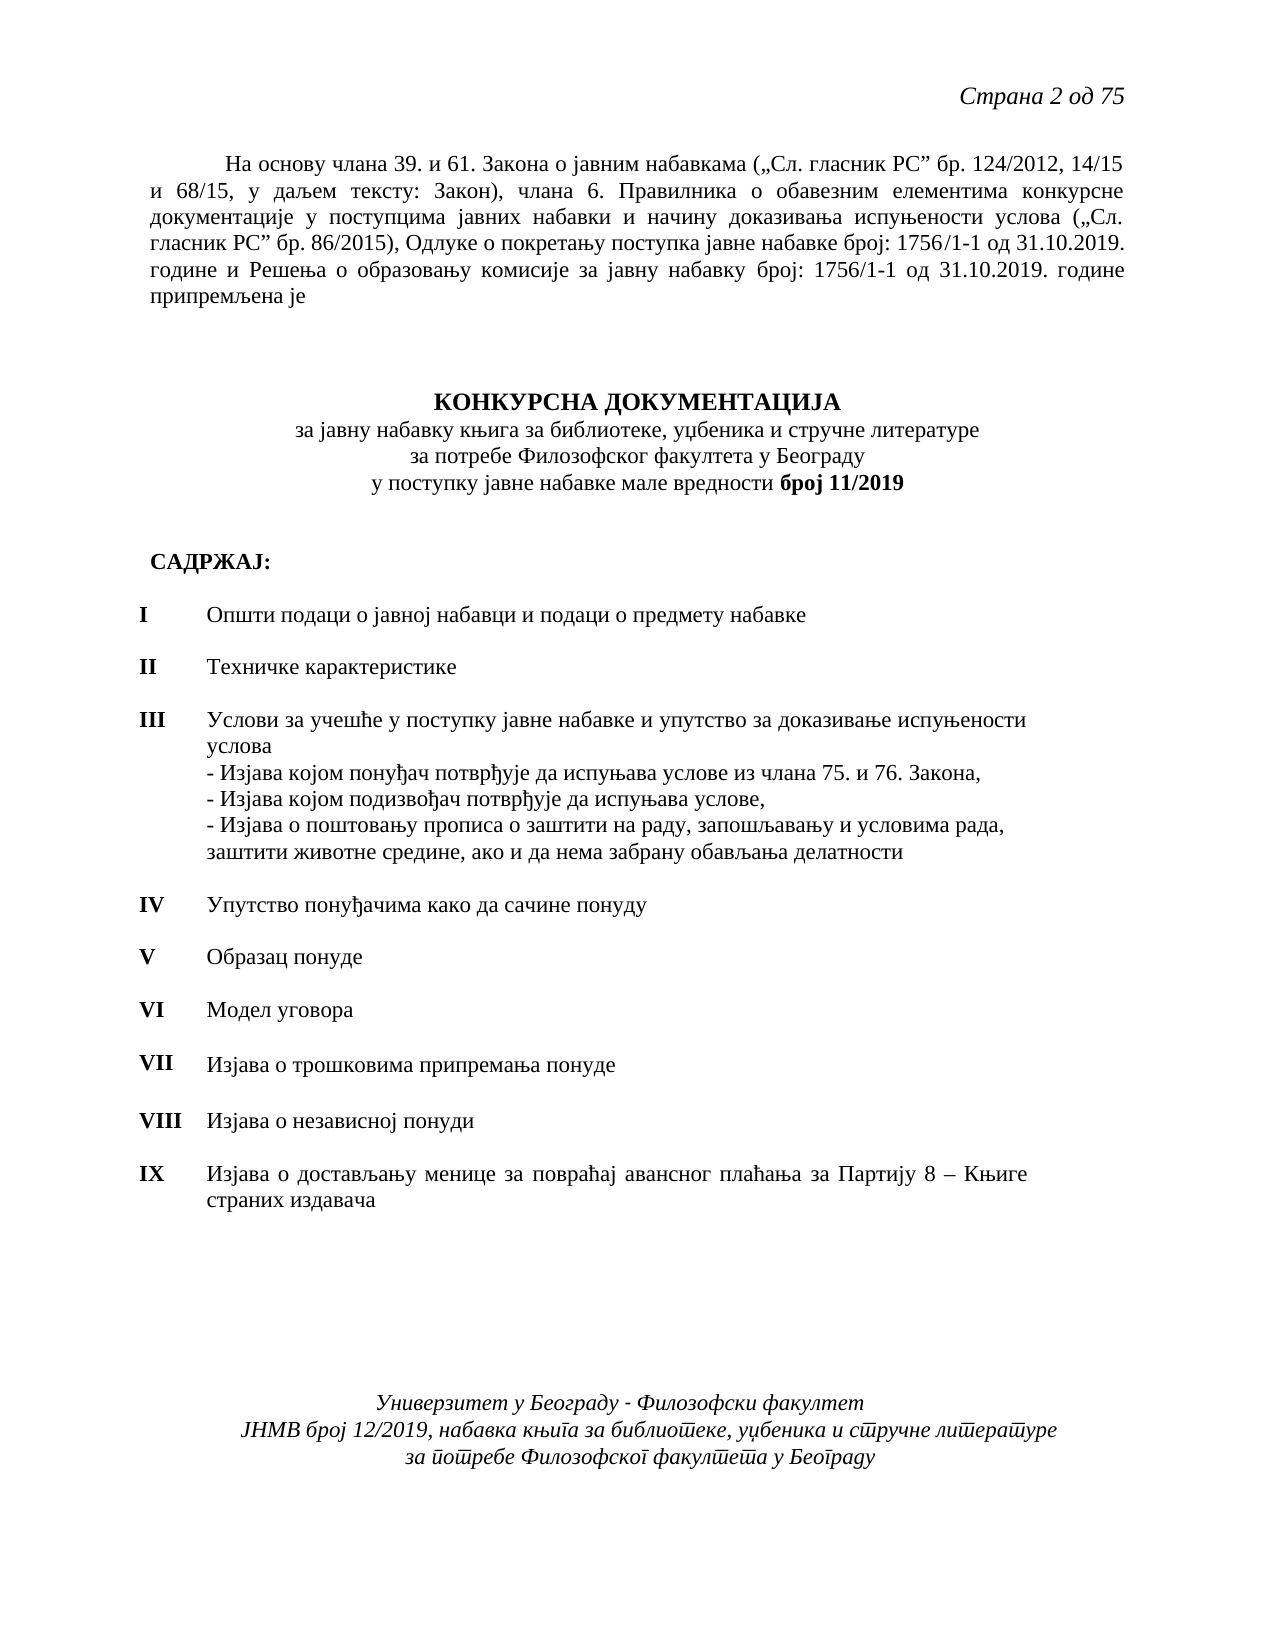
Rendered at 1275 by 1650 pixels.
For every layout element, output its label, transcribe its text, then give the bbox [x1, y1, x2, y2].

text САДРЖАЈ: [150, 548, 1125, 574]
table_cell II [128, 654, 195, 706]
text за потребе Филозофског факултета у Београду [150, 443, 1125, 469]
table_header I [128, 601, 195, 653]
table_cell III [128, 706, 195, 891]
table_cell Образац понуде [195, 943, 1039, 996]
text за јавну набавку књига за библиотеке, уџбеника и стручне литературе [150, 416, 1125, 443]
table_cell VI [128, 996, 195, 1049]
table_cell Изјава о независној понуди Изјава о достављању менице за повраћај авансног плаћања за Партију 8 – Књиге страних издавача [195, 1081, 1039, 1292]
table_header Општи подаци о јавној набавци и подаци о предмету набавке [195, 601, 1039, 653]
table_cell V [128, 943, 195, 996]
table_cell VII [128, 1049, 195, 1081]
table_cell Услови за учешће у поступку јавне набавке и упутство за доказивање испуњености услова - Изјава којом понуђач потврђује да испуњава услове из члана 75. и 76. Закона, - Изјава којом подизвођач потврђује да испуњава услове, - Изјава о поштовању прописа о заштити на раду, запошљавању и условима рада, заштити животне средине, ако и да нема забрану обављања делатности [195, 706, 1039, 891]
table_cell VIII IX [128, 1081, 195, 1292]
table_cell IV [128, 891, 195, 943]
text КОНКУРСНА ДОКУМЕНТАЦИЈА [150, 387, 1125, 416]
table_cell Модел уговора [195, 996, 1039, 1049]
table_cell Упутство понуђачима како да сачине понуду [195, 891, 1039, 943]
text На основу члана 39. и 61. Закона о јавним набавкама („Сл. гласник РС” бр. 124/2012, 14/15 и 68/15, у даљем тексту: Закон), члана 6. Правилника о обавезним елементима конкурсне документације у поступцима јавних набавки и начину доказивања испуњености услова („Сл. гласник РС” бр. 86/2015), Одлуке о покретању поступка јавне набавке број: 1756/1-1 од 31.10.2019. године и Решења о образовању комисије за јавну набавку број: 1756/1-1 од 31.10.2019. године припремљена је [150, 150, 1125, 308]
table_cell Изјава о трошковима припремања понуде [195, 1049, 1039, 1081]
table_cell Техничке карактеристике [195, 654, 1039, 706]
text у поступку јавне набавке мале вредности број 11/2019 [150, 469, 1125, 495]
